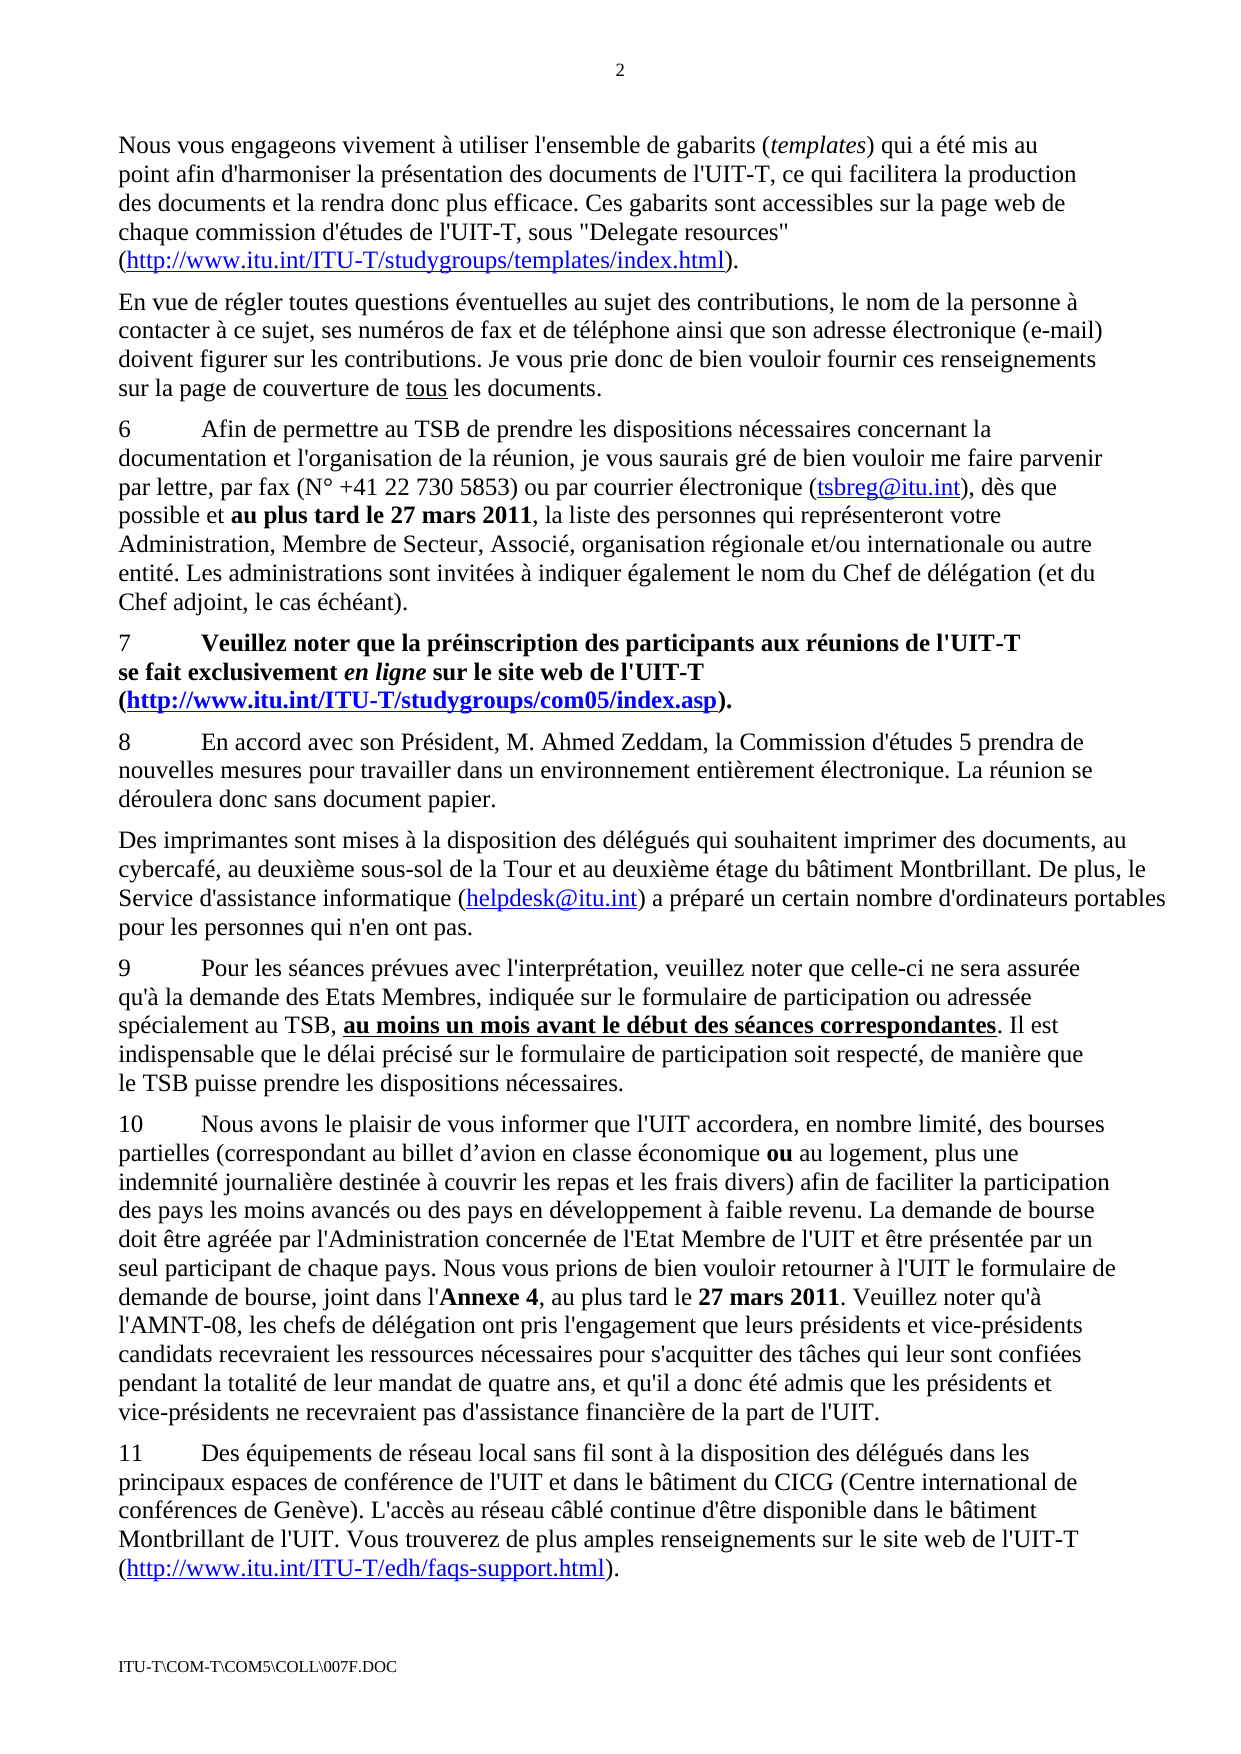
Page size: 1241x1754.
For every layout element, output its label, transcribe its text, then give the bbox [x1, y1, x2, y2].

text 10 Nous avons le plaisir de vous informer que l'UIT accordera, en nombre limité, des bourses partielles (correspondant au billet d’avion en classe économique ou au logement, plus une indemnité journalière destinée à couvrir les repas et les frais divers) afin de faciliter la participation des pays les moins avancés ou des pays en développement à faible revenu. La demande de bourse doit être agréée par l'Administration concernée de l'Etat Membre de l'UIT et être présentée par un seul participant de chaque pays. Nous vous prions de bien vouloir retourner à l'UIT le formulaire de demande de bourse, joint dans l'Annexe 4, au plus tard le 27 mars 2011. Veuillez noter qu'à l'AMNT-08, les chefs de délégation ont pris l'engagement que leurs présidents et vice-présidents candidats recevraient les ressources nécessaires pour s'acquitter des tâches qui leur sont confiées pendant la totalité de leur mandat de quatre ans, et qu'il a donc été admis que les présidents et vice-présidents ne recevraient pas d'assistance financière de la part de l'UIT. [118, 1109, 1122, 1426]
text 6 Afin de permettre au TSB de prendre les dispositions nécessaires concernant la documentation et l'organisation de la réunion, je vous saurais gré de bien vouloir me faire parvenir par lettre, par fax (N° +41 22 730 5853) ou par courrier électronique (tsbreg@itu.int), dès que possible et au plus tard le 27 mars 2011, la liste des personnes qui représenteront votre Administration, Membre de Secteur, Associé, organisation régionale et/ou internationale ou autre entité. Les administrations sont invitées à indiquer également le nom du Chef de délégation (et du Chef adjoint, le cas échéant). [118, 414, 1122, 616]
text 7 Veuillez noter que la préinscription des participants aux réunions de l'UIT-T se fait exclusivement en ligne sur le site web de l'UIT-T (http://www.itu.int/ITU-T/studygroups/com05/index.asp). [118, 628, 1166, 714]
text 8 En accord avec son Président, M. Ahmed Zeddam, la Commission d'études 5 prendra de nouvelles mesures pour travailler dans un environnement entièrement électronique. La réunion se déroulera donc sans document papier. [118, 727, 1166, 813]
text 9 Pour les séances prévues avec l'interprétation, veuillez noter que celle-ci ne sera assurée qu'à la demande des Etats Membres, indiquée sur le formulaire de participation ou adressée spécialement au TSB, au moins un mois avant le début des séances correspondantes. Il est indispensable que le délai précisé sur le formulaire de participation soit respecté, de manière que le TSB puisse prendre les dispositions nécessaires. [118, 953, 1122, 1097]
text En vue de régler toutes questions éventuelles au sujet des contributions, le nom de la personne à contacter à ce sujet, ses numéros de fax et de téléphone ainsi que son adresse électronique (e-mail) doivent figurer sur les contributions. Je vous prie donc de bien vouloir fournir ces renseignements sur la page de couverture de tous les documents. [118, 287, 1122, 402]
text 11 Des équipements de réseau local sans fil sont à la disposition des délégués dans les principaux espaces de conférence de l'UIT et dans le bâtiment du CICG (Centre international de conférences de Genève). L'accès au réseau câblé continue d'être disponible dans le bâtiment Montbrillant de l'UIT. Vous trouverez de plus amples renseignements sur le site web de l'UIT-T (http://www.itu.int/ITU-T/edh/faqs-support.html). [118, 1438, 1122, 1582]
text Des imprimantes sont mises à la disposition des délégués qui souhaitent imprimer des documents, au cybercafé, au deuxième sous-sol de la Tour et au deuxième étage du bâtiment Montbrillant. De plus, le Service d'assistance informatique (helpdesk@itu.int) a préparé un certain nombre d'ordinateurs portables pour les personnes qui n'en ont pas. [118, 826, 1166, 941]
text Nous vous engageons vivement à utiliser l'ensemble de gabarits (templates) qui a été mis au point afin d'harmoniser la présentation des documents de l'UIT-T, ce qui facilitera la production des documents et la rendra donc plus efficace. Ces gabarits sont accessibles sur la page web de chaque commission d'études de l'UIT-T, sous "Delegate resources" (http://www.itu.int/ITU-T/studygroups/templates/index.html). [118, 131, 1122, 274]
